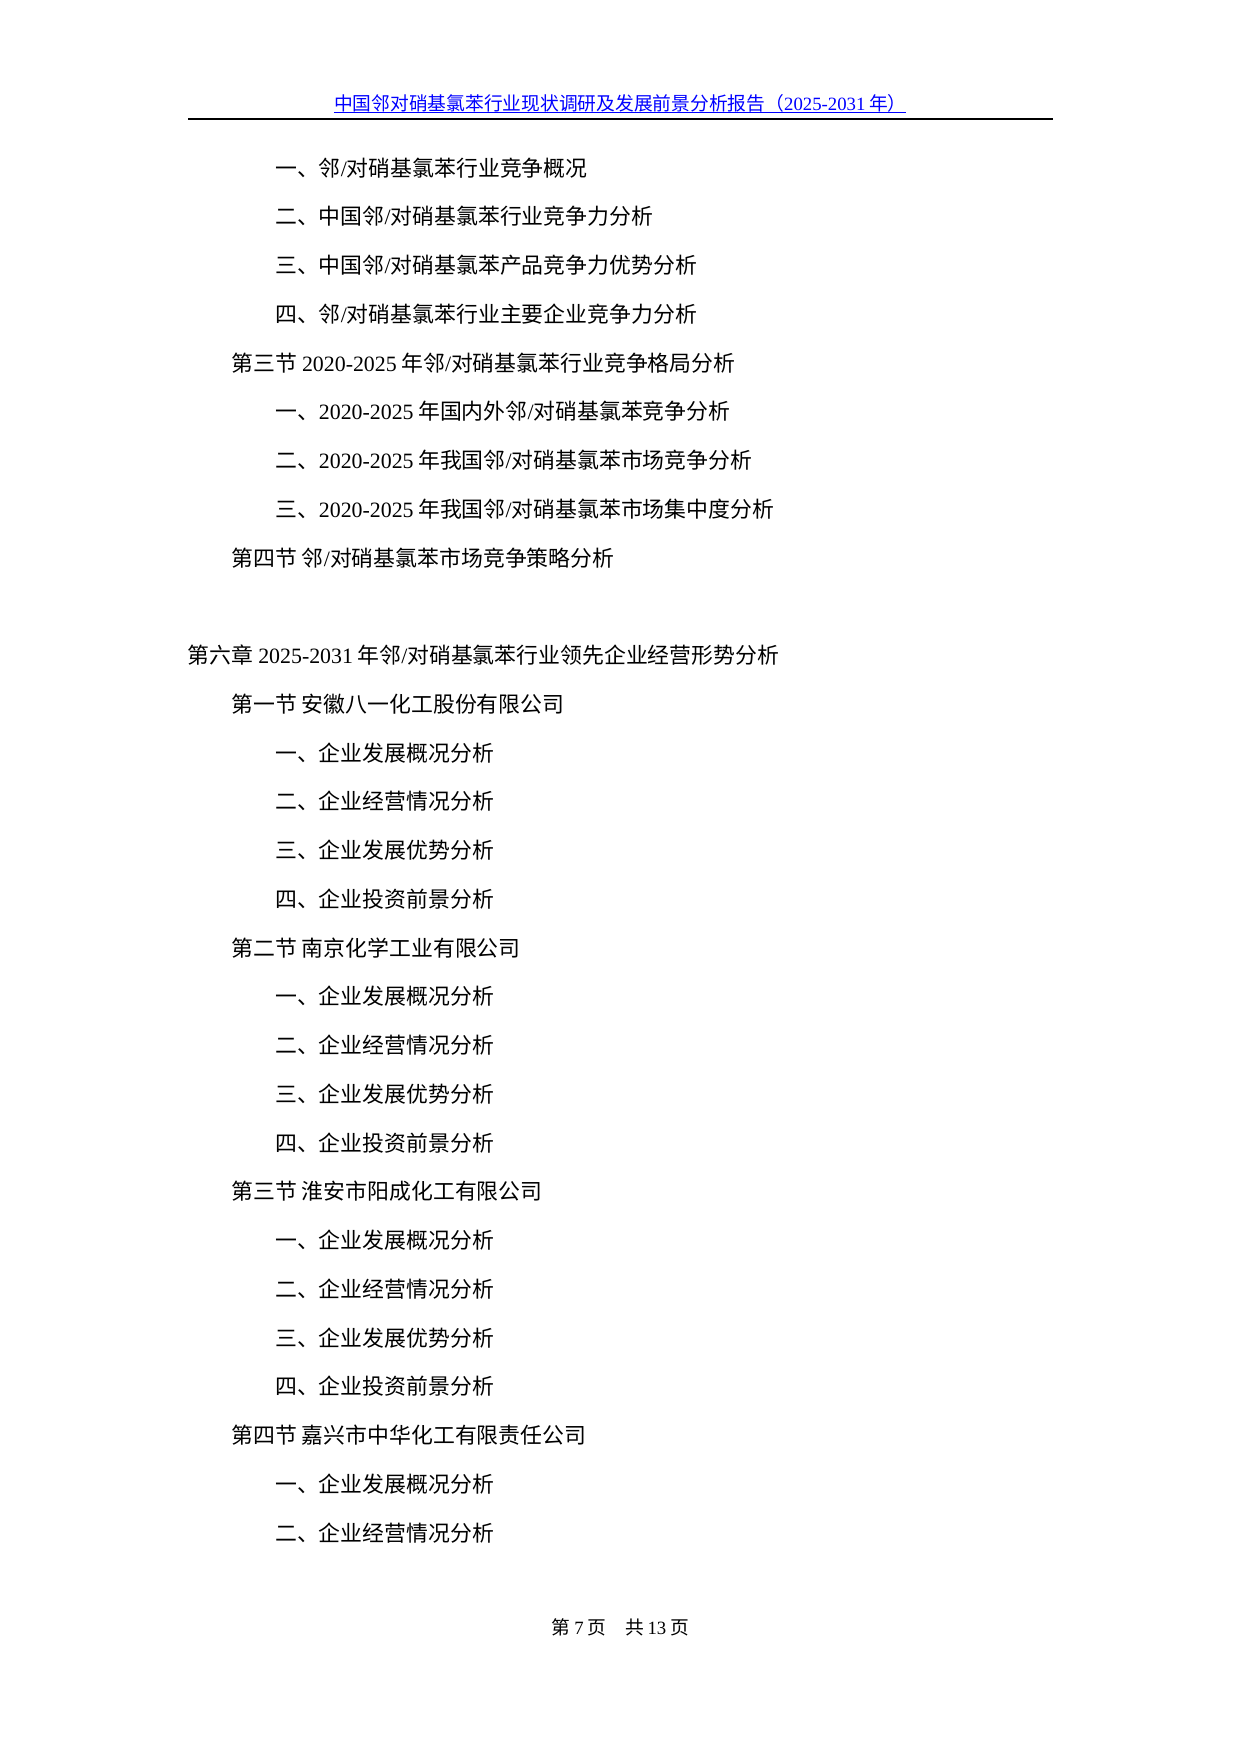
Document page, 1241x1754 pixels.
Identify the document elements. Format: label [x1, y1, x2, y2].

text [187, 150, 1053, 1548]
